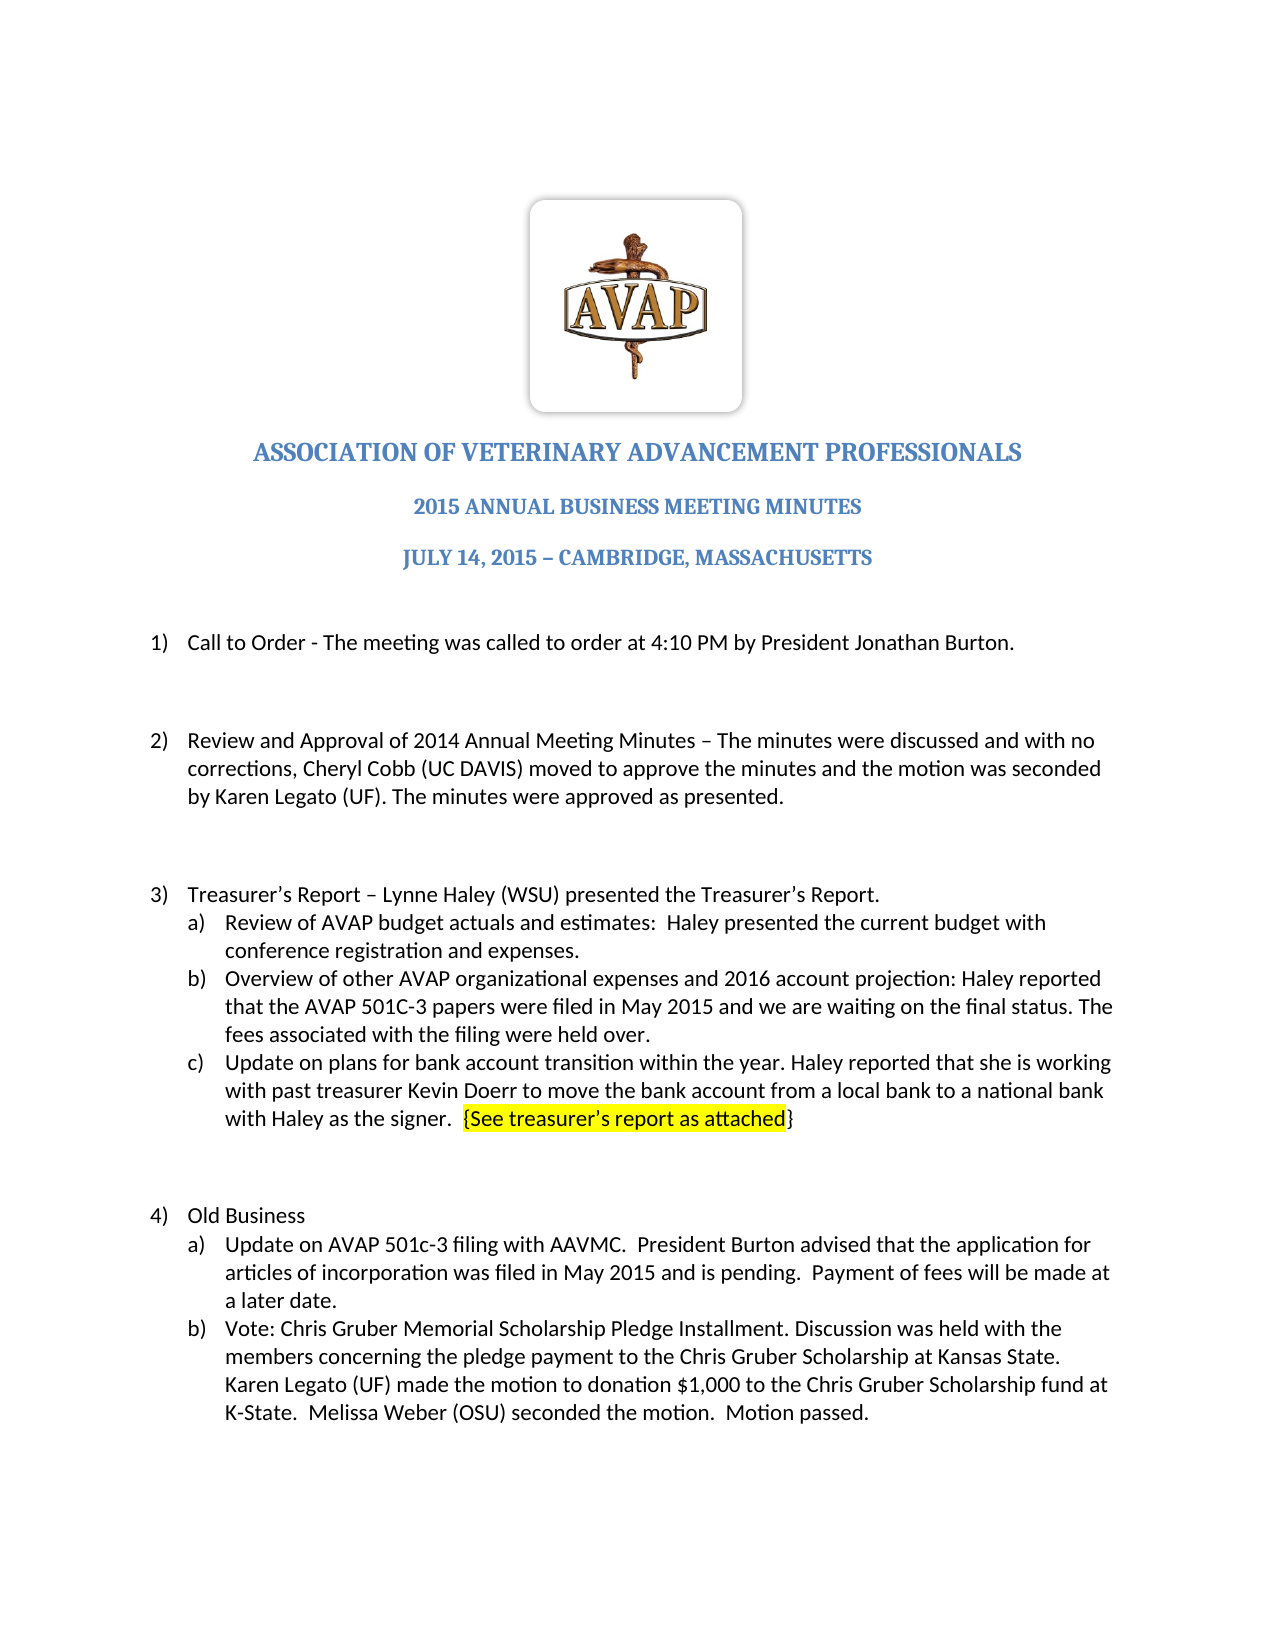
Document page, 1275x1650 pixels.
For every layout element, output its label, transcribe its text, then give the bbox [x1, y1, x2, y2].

list Update on AVAP 501c-3 filing with AAVMC. President Burton advised that the application for articles of incorporation was filed in May 2015 and is pending. Payment of fees will be made at a later date. [187, 1230, 1125, 1314]
list Overview of other AVAP organizational expenses and 2016 account projection: Haley reported that the AVAP 501C-3 papers were filed in May 2015 and we are waiting on the final status. The fees associated with the filing were held over. [187, 964, 1125, 1048]
subtitle ASSOCIATION OF VETERINARY ADVANCEMENT PROFESSIONALS [150, 437, 1125, 469]
subtitle JULY 14, 2015 – CAMBRIDGE, MASSACHUSETTS [150, 545, 1125, 571]
picture [561, 231, 711, 381]
list Update on plans for bank account transition within the year. Haley reported that she is working with past treasurer Kevin Doerr to move the bank account from a local bank to a national bank with Haley as the signer. {See treasurer’s report as attached} [187, 1048, 1125, 1132]
list Vote: Chris Gruber Memorial Scholarship Pledge Installment. Discussion was held with the members concerning the pledge payment to the Chris Gruber Scholarship at Kansas State. Karen Legato (UF) made the motion to donation $1,000 to the Chris Gruber Scholarship fund at K-State. Melissa Weber (OSU) seconded the motion. Motion passed. [187, 1314, 1125, 1426]
list Review of AVAP budget actuals and estimates: Haley presented the current budget with conference registration and expenses. [187, 908, 1125, 964]
list Treasurer’s Report – Lynne Haley (WSU) presented the Treasurer’s Report. [150, 880, 1125, 908]
list Old Business [150, 1202, 1125, 1230]
subtitle 2015 ANNUAL BUSINESS MEETING MINUTES [150, 494, 1125, 520]
list Review and Approval of 2014 Annual Meeting Minutes – The minutes were discussed and with no corrections, Cheryl Cobb (UC DAVIS) moved to approve the minutes and the motion was seconded by Karen Legato (UF). The minutes were approved as presented. [150, 726, 1125, 810]
list Call to Order - The meeting was called to order at 4:10 PM by President Jonathan Burton. [150, 628, 1125, 656]
